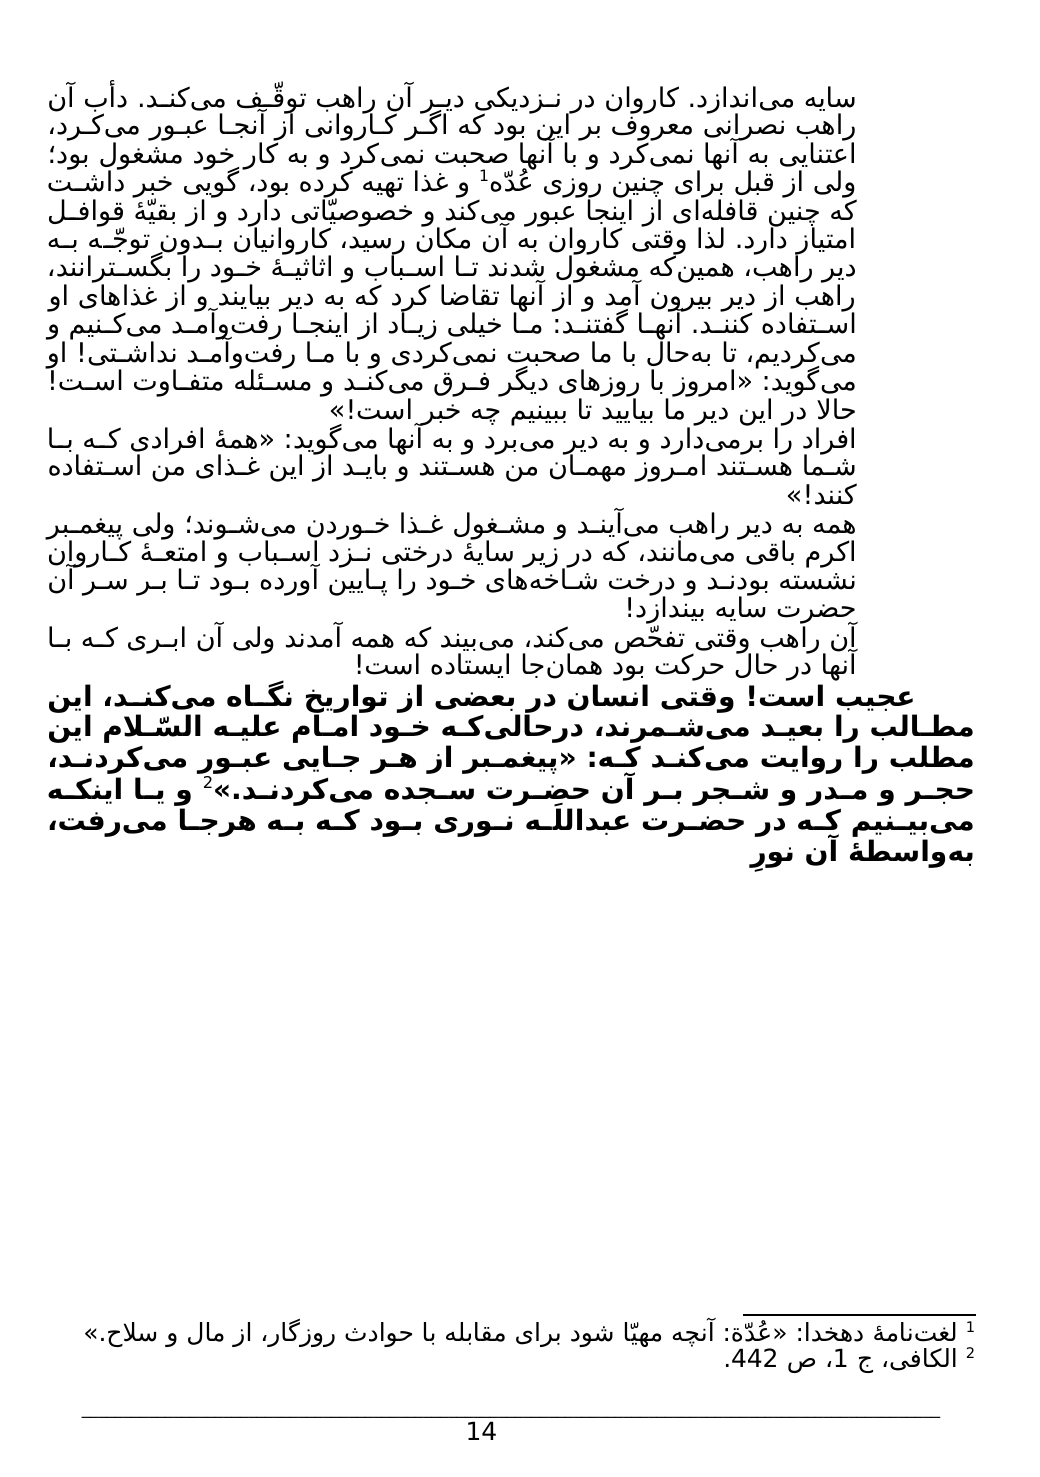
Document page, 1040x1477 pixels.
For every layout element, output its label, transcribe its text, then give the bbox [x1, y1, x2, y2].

text سایه می‌اندازد. کاروان در نزدیکی دیر آن راهب توقّف می‌کند. دأب آن راهب نصرانی معروف بر این بود که اگر کاروانی از آنجا عبور می‌کرد، اعتنایی به آنها نمی‌کرد و با آنها صحبت نمی‌کرد و به کار خود مشغول بود؛ ولی از قبل برای چنین روزی عُدّه و غذا تهیه کرده بود، گویی خبر داشت که چنین قافله‌ای از اینجا عبور می‌کند و خصوصیّاتی دارد و از بقیّۀ قوافل امتیاز دارد. لذا وقتی کاروان به آن مکان رسید، کاروانیان بدون توجّه به دیر راهب، همین‌که مشغول شدند تا اسباب و اثاثیۀ خود را بگسترانند، راهب از دیر بیرون آمد و از آنها تقاضا کرد که به دیر بیایند و از غذاهای او استفاده کنند. آنها گفتند: ما خیلی زیاد از اینجا رفت‌وآمد می‌کنیم و می‌کردیم، تا به‌حال با ما صحبت نمی‌کردی و با ما رفت‌وآمد نداشتی! او می‌گوید: «امروز با روزهای دیگر فرق می‌کند و مسئله متفاوت است! حالا در این دیر ما بیایید تا ببینیم چه خبر است!» [47, 84, 857, 426]
text آن راهب وقتی تفحّص می‌کند، می‌بیند که همه آمدند ولی آن ابری که با آنها در حال حرکت بود همان‌جا ایستاده است! [47, 624, 857, 681]
text افراد را برمی‌دارد و به دیر می‌برد و به آنها می‌گوید: «همۀ افرادی که با شما هستند امروز مهمان من هستند و باید از این غذای من استفاده کنند!» [47, 426, 857, 511]
text همه به دیر راهب می‌آیند و مشغول غذا خوردن می‌شوند؛ ولی پیغمبر اکرم باقی می‌مانند، که در زیر سایۀ درختی نزد اسباب و امتعۀ کاروان نشسته بودند و درخت شاخه‌های خود را پایین آورده بود تا بر سر آن حضرت سایه بیندازد! [47, 511, 857, 624]
text عجیب است! وقتی انسان در بعضی از تواریخ نگاه می‌کند، این مطالب را بعید می‌شمرند، درحالی‌که خود امام علیه السّلام این مطلب را روایت می‌کند که: «پیغمبر از هر جایی عبور می‌کردند، حجر و مدر و شجر بر آن حضرت سجده می‌کردند.» و یا اینکه می‌بینیم که در حضرت عبداللَه نوری بود که به هرجا می‌رفت، به‌واسطۀ آن نورِ [47, 681, 975, 868]
